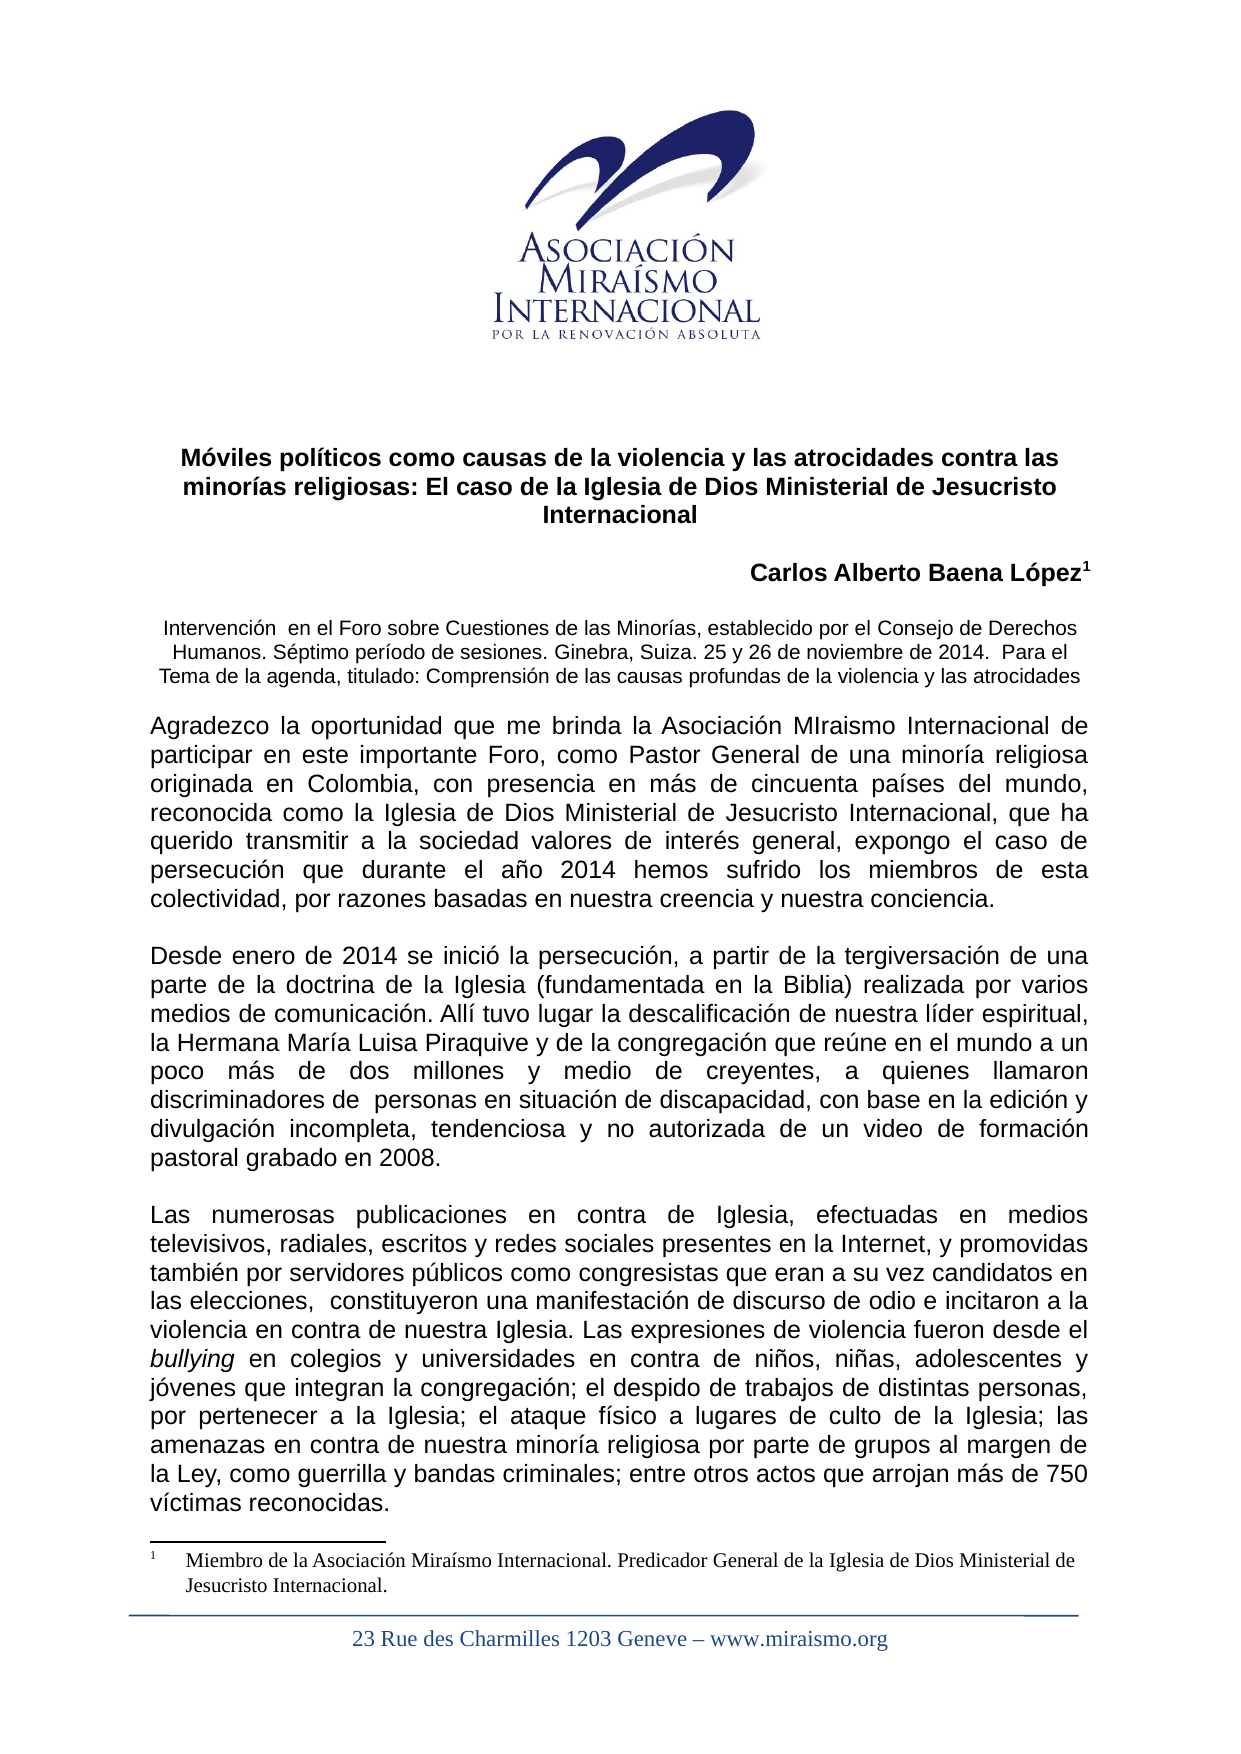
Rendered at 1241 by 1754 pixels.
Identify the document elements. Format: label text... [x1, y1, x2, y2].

text Carlos Alberto Baena López [150, 558, 1090, 587]
text Intervención en el Foro sobre Cuestiones de las Minorías, establecido por el Consejo de Derechos Humanos. Séptimo período de sesiones. Ginebra, Suiza. 25 y 26 de noviembre de 2014. Para el Tema de la agenda, titulado: Comprensión de las causas profundas de la violencia y las atrocidades [150, 616, 1090, 687]
text Agradezco la oportunidad que me brinda la Asociación MIraismo Internacional de participar en este importante Foro, como Pastor General de una minoría religiosa originada en Colombia, con presencia en más de cincuenta países del mundo, reconocida como la Iglesia de Dios Ministerial de Jesucristo Internacional, que ha querido transmitir a la sociedad valores de interés general, expongo el caso de persecución que durante el año 2014 hemos sufrido los miembros de esta colectividad, por razones basadas en nuestra creencia y nuestra conciencia. [150, 711, 1090, 913]
text Desde enero de 2014 se inició la persecución, a partir de la tergiversación de una parte de la doctrina de la Iglesia (fundamentada en la Biblia) realizada por varios medios de comunicación. Allí tuvo lugar la descalificación de nuestra líder espiritual, la Hermana María Luisa Piraquive y de la congregación que reúne en el mundo a un poco más de dos millones y medio de creyentes, a quienes llamaron discriminadores de personas en situación de discapacidad, con base en la edición y divulgación incompleta, tendenciosa y no autorizada de un video de formación pastoral grabado en 2008. [150, 941, 1090, 1171]
picture [413, 29, 827, 443]
text Móviles políticos como causas de la violencia y las atrocidades contra las minorías religiosas: El caso de la Iglesia de Dios Ministerial de Jesucristo Internacional [150, 443, 1090, 529]
text Las numerosas publicaciones en contra de Iglesia, efectuadas en medios televisivos, radiales, escritos y redes sociales presentes en la Internet, y promovidas también por servidores públicos como congresistas que eran a su vez candidatos en las elecciones, constituyeron una manifestación de discurso de odio e incitaron a la violencia en contra de nuestra Iglesia. Las expresiones de violencia fueron desde el bullying en colegios y universidades en contra de niños, niñas, adolescentes y jóvenes que integran la congregación; el despido de trabajos de distintas personas, por pertenecer a la Iglesia; el ataque físico a lugares de culto de la Iglesia; las amenazas en contra de nuestra minoría religiosa por parte de grupos al margen de la Ley, como guerrilla y bandas criminales; entre otros actos que arrojan más de 750 víctimas reconocidas. [150, 1200, 1090, 1516]
